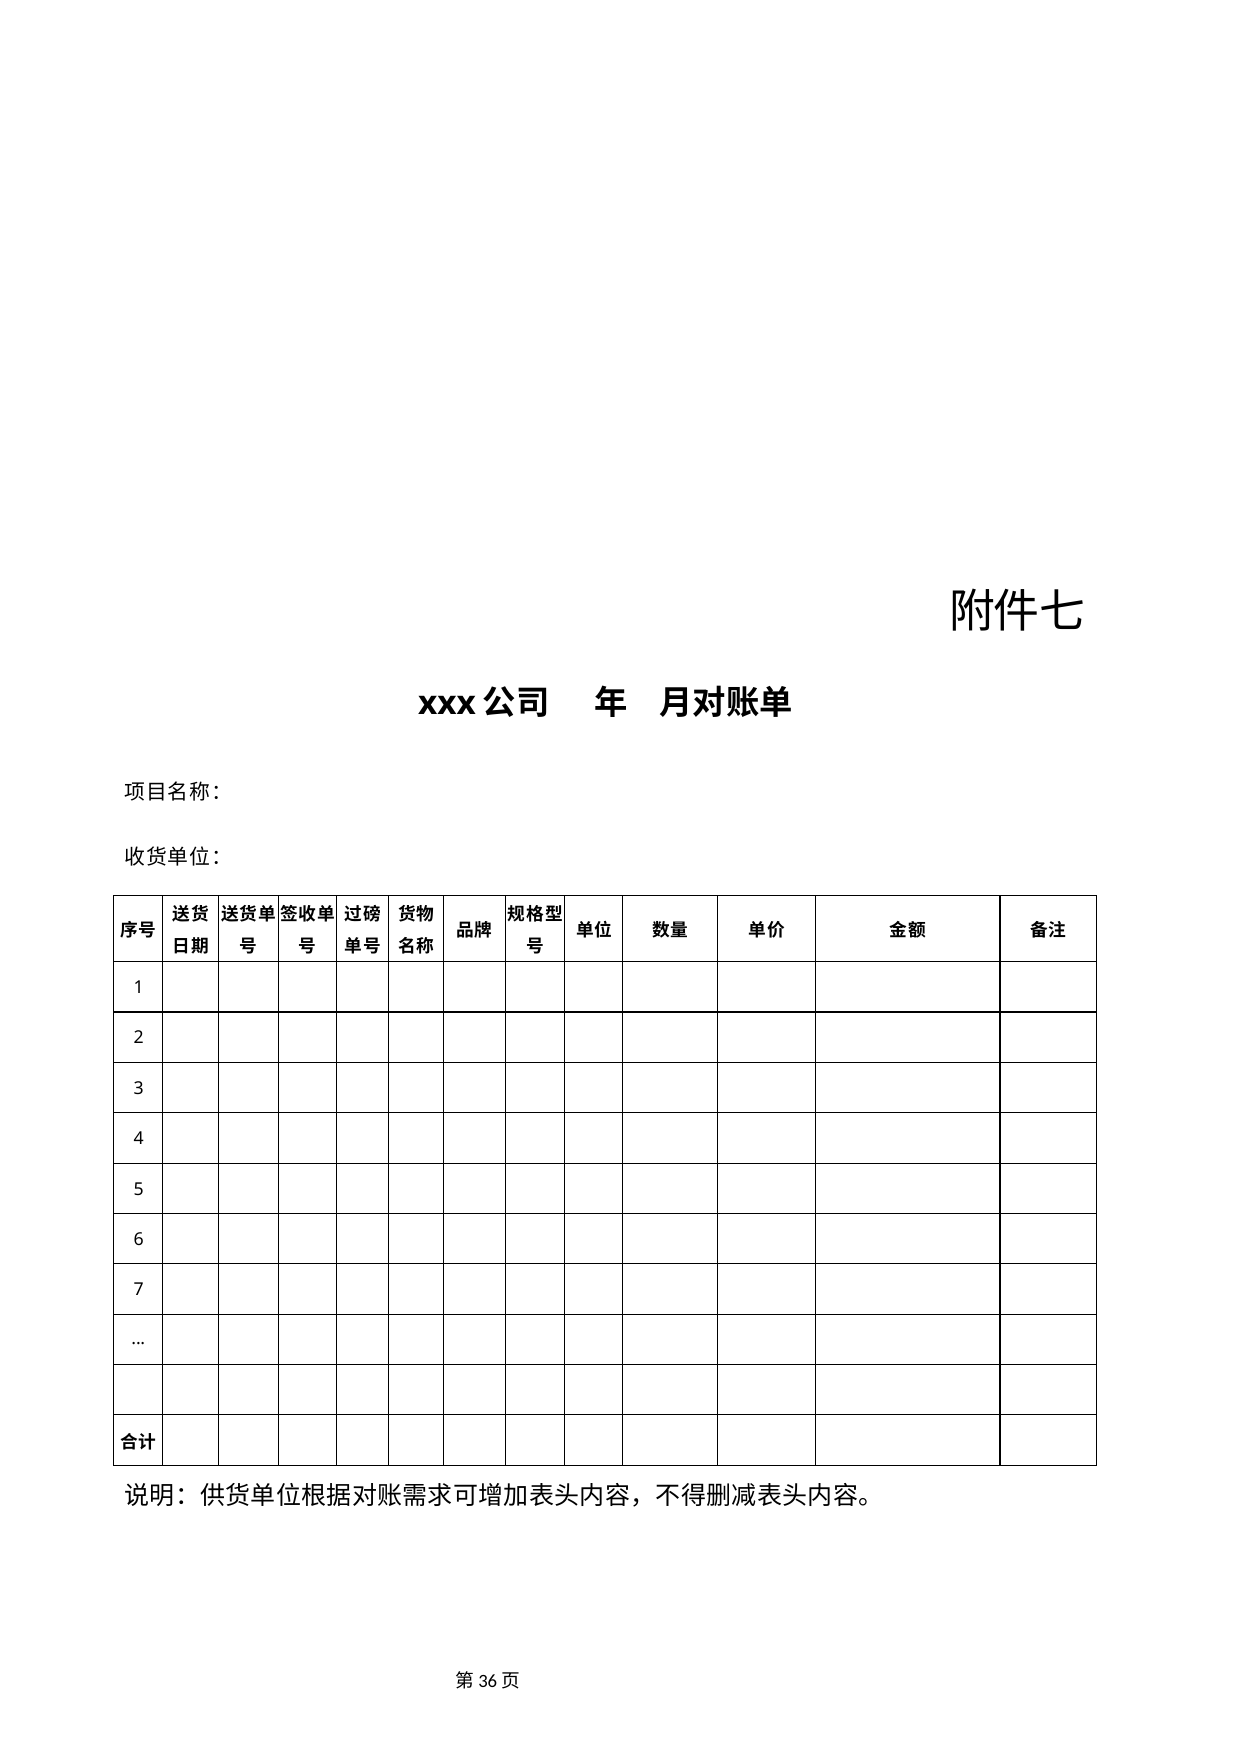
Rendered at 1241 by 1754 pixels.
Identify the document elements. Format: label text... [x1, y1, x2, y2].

table_cell [565, 1315, 622, 1364]
table_cell [389, 1164, 443, 1213]
table_cell [1001, 1113, 1096, 1162]
text 项目名称： [124, 765, 1087, 830]
text 附件七 [124, 558, 1087, 656]
table_cell 5 [114, 1164, 162, 1213]
table_cell [718, 1013, 815, 1062]
table_cell [506, 1164, 564, 1213]
table_cell [389, 1365, 443, 1414]
table_cell [565, 1214, 622, 1263]
table_cell [279, 1214, 336, 1263]
table_cell [279, 1113, 336, 1162]
table_cell [1001, 1264, 1096, 1313]
table_cell [565, 1415, 622, 1465]
table_cell [444, 1214, 505, 1263]
table_cell [565, 962, 622, 1011]
table_cell [163, 962, 218, 1011]
table_cell [506, 1063, 564, 1112]
table_cell [623, 1315, 717, 1364]
table_cell [565, 1264, 622, 1313]
table_cell [506, 1315, 564, 1364]
table_cell [1001, 1164, 1096, 1213]
table_cell 合计 [114, 1415, 162, 1465]
table_cell [623, 962, 717, 1011]
table_cell [444, 1164, 505, 1213]
table_cell [718, 1164, 815, 1213]
table_cell [219, 962, 278, 1011]
table_cell [444, 1415, 505, 1465]
table_cell [114, 1365, 162, 1414]
table_cell [389, 1063, 443, 1112]
table_cell 2 [114, 1013, 162, 1062]
table_cell [1001, 1013, 1096, 1062]
table_cell [279, 962, 336, 1011]
table_cell [163, 1113, 218, 1162]
table_cell [163, 1063, 218, 1112]
table_header 单位 [565, 896, 622, 961]
table_cell [337, 962, 388, 1011]
text xxx公司 年 月对账单 [124, 668, 1087, 733]
table_header 金额 [816, 896, 999, 961]
table_cell [337, 1315, 388, 1364]
table_cell [816, 1164, 999, 1213]
table_cell [718, 1264, 815, 1313]
table_cell [444, 962, 505, 1011]
table_cell [1001, 1315, 1096, 1364]
table_cell [623, 1365, 717, 1414]
table_cell [565, 1113, 622, 1162]
table_cell [506, 1365, 564, 1414]
table_header 签收单号 [279, 896, 336, 961]
table_cell [718, 1415, 815, 1465]
table_cell [389, 1214, 443, 1263]
table_cell [219, 1113, 278, 1162]
table_cell [718, 1315, 815, 1364]
table_cell [565, 1365, 622, 1414]
table_cell [389, 1013, 443, 1062]
table_cell [444, 1063, 505, 1112]
table_cell [506, 962, 564, 1011]
table_cell [816, 1214, 999, 1263]
table_cell [279, 1415, 336, 1465]
table_cell [337, 1113, 388, 1162]
table_cell [219, 1214, 278, 1263]
table_header 序号 [114, 896, 162, 961]
table_header 过磅单号 [337, 896, 388, 961]
table_cell [816, 962, 999, 1011]
table_cell [163, 1013, 218, 1062]
table_cell [816, 1264, 999, 1313]
table_cell [389, 962, 443, 1011]
table_cell [816, 1365, 999, 1414]
table_cell [389, 1415, 443, 1465]
table_cell [337, 1164, 388, 1213]
table_cell [337, 1063, 388, 1112]
table_cell [816, 1113, 999, 1162]
table_cell 3 [114, 1063, 162, 1112]
table_header 规格型号 [506, 896, 564, 961]
table_cell [623, 1415, 717, 1465]
table_cell [718, 1365, 815, 1414]
table_cell [816, 1063, 999, 1112]
table_cell [337, 1264, 388, 1313]
table_header 数量 [623, 896, 717, 961]
table_cell [623, 1214, 717, 1263]
table_cell 1 [114, 962, 162, 1011]
table_cell [1001, 1415, 1096, 1465]
text 收货单位： [124, 830, 1087, 895]
table_cell [337, 1415, 388, 1465]
table_cell [565, 1063, 622, 1112]
table_cell [718, 962, 815, 1011]
table_cell [506, 1013, 564, 1062]
table_cell [816, 1013, 999, 1062]
table_cell [816, 1415, 999, 1465]
table_cell 4 [114, 1113, 162, 1162]
table_cell [1001, 1063, 1096, 1112]
table_cell ... [114, 1315, 162, 1364]
table_cell 7 [114, 1264, 162, 1313]
table_cell [444, 1365, 505, 1414]
table_cell [337, 1214, 388, 1263]
table_cell [279, 1063, 336, 1112]
text 说明：供货单位根据对账需求可增加表头内容，不得删减表头内容。 [124, 1466, 1087, 1564]
table_cell [623, 1063, 717, 1112]
table_cell [389, 1315, 443, 1364]
table_cell [506, 1113, 564, 1162]
table_cell [219, 1264, 278, 1313]
table_header 备注 [1001, 896, 1096, 961]
table_header 送货单号 [219, 896, 278, 961]
table_cell [718, 1214, 815, 1263]
table_cell [389, 1264, 443, 1313]
table_cell [444, 1315, 505, 1364]
table_cell [219, 1063, 278, 1112]
table_cell [623, 1264, 717, 1313]
table_cell [219, 1164, 278, 1213]
table_cell [565, 1164, 622, 1213]
table_header 单价 [718, 896, 815, 961]
table_cell [1001, 1365, 1096, 1414]
table_cell [389, 1113, 443, 1162]
table_cell [444, 1113, 505, 1162]
table_cell 6 [114, 1214, 162, 1263]
table_cell [623, 1164, 717, 1213]
table_cell [163, 1365, 218, 1414]
table_cell [219, 1013, 278, 1062]
table_cell [219, 1365, 278, 1414]
table_cell [163, 1264, 218, 1313]
table_cell [506, 1264, 564, 1313]
table_cell [623, 1013, 717, 1062]
table_cell [623, 1113, 717, 1162]
table_cell [279, 1264, 336, 1313]
table_cell [219, 1315, 278, 1364]
table_cell [506, 1214, 564, 1263]
table_cell [279, 1164, 336, 1213]
table_cell [337, 1013, 388, 1062]
table_header 品牌 [444, 896, 505, 961]
table_cell [219, 1415, 278, 1465]
table_cell [506, 1415, 564, 1465]
table_cell [163, 1415, 218, 1465]
table_cell [1001, 962, 1096, 1011]
table_cell [1001, 1214, 1096, 1263]
table_cell [444, 1264, 505, 1313]
table_cell [163, 1164, 218, 1213]
table_cell [444, 1013, 505, 1062]
table_header 货物名称 [389, 896, 443, 961]
table_cell [718, 1063, 815, 1112]
table_cell [279, 1365, 336, 1414]
table_cell [279, 1315, 336, 1364]
table_cell [816, 1315, 999, 1364]
table_header 送货日期 [163, 896, 218, 961]
table_cell [163, 1315, 218, 1364]
table_cell [279, 1013, 336, 1062]
table_cell [163, 1214, 218, 1263]
table_cell [718, 1113, 815, 1162]
table_cell [565, 1013, 622, 1062]
table_cell [337, 1365, 388, 1414]
